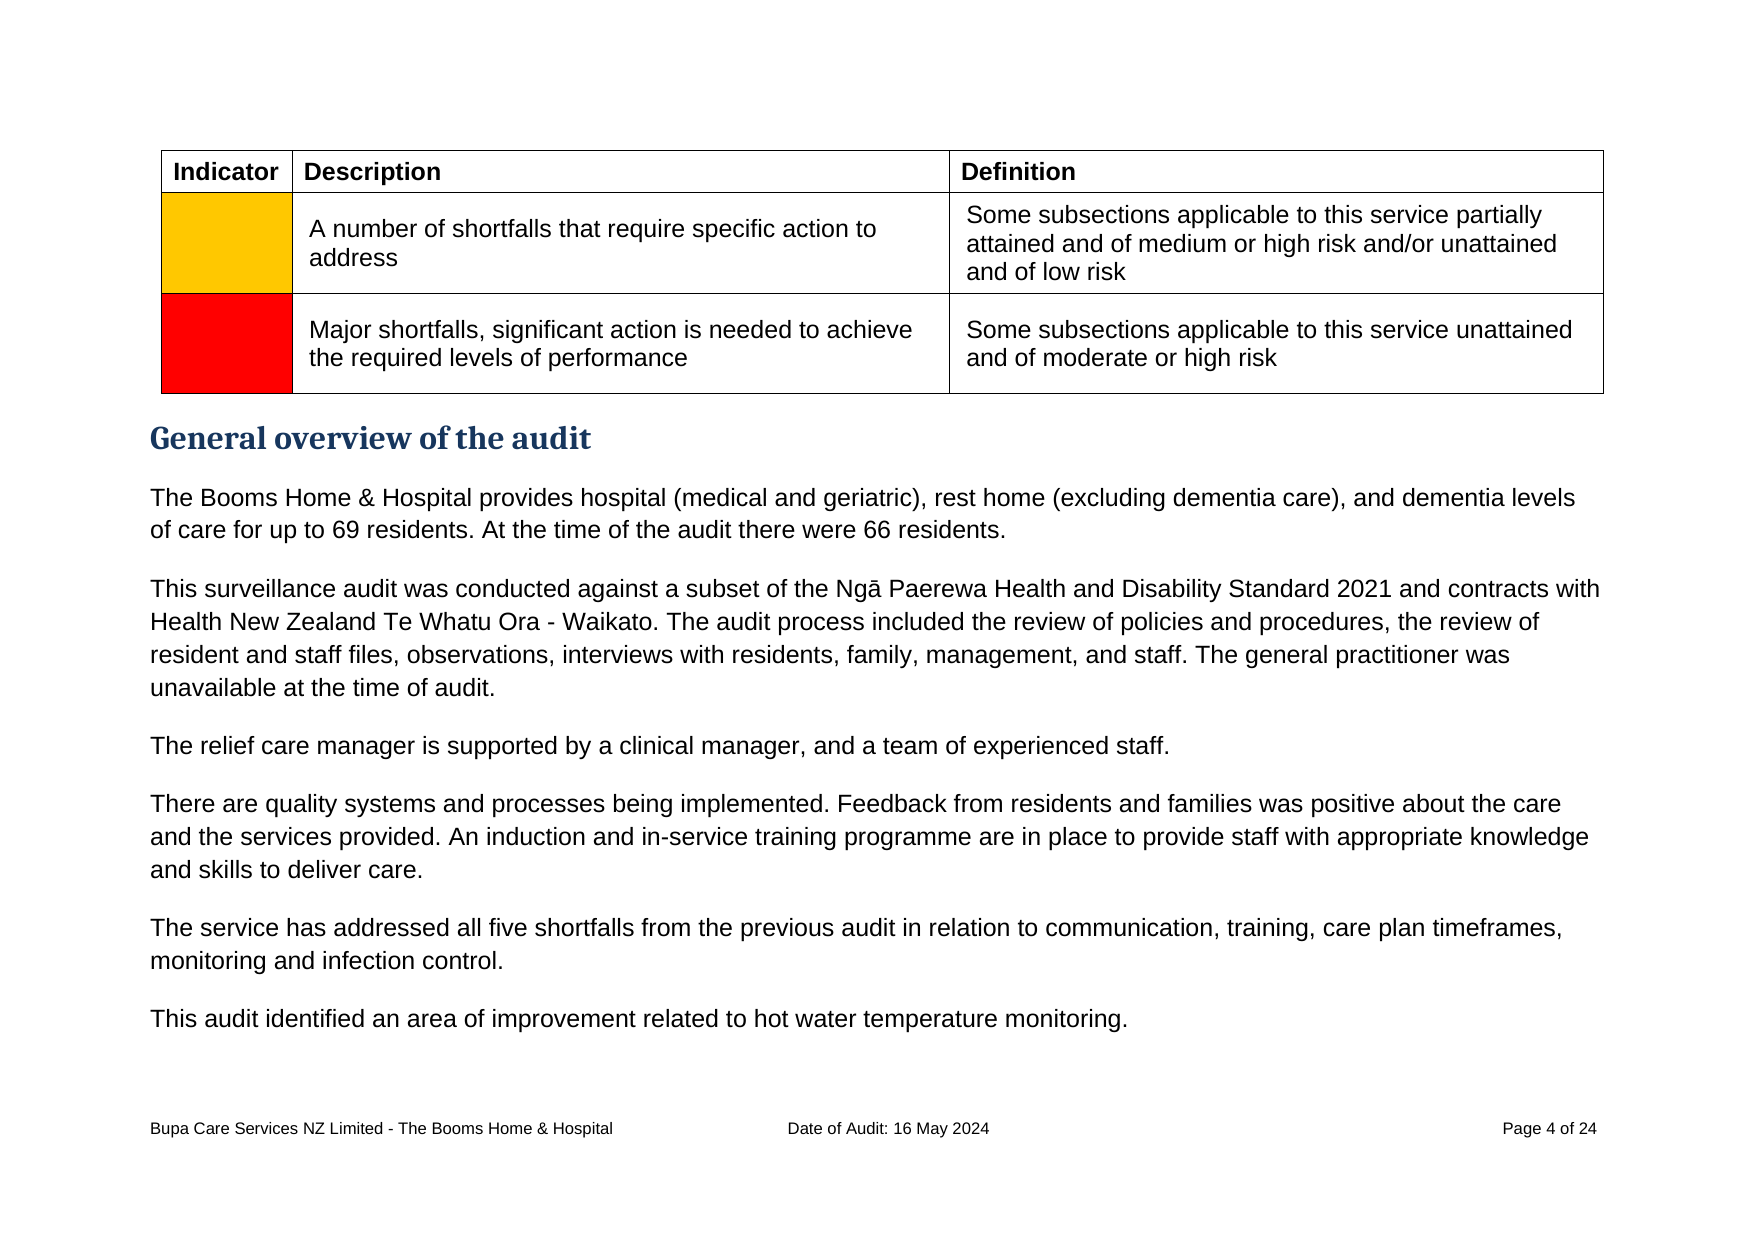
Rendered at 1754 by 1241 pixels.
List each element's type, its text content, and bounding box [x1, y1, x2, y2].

text This surveillance audit was conducted against a subset of the Ngā Paerewa Health and Disability Standard 2021 and contracts with Health New Zealand Te Whatu Ora - Waikato. The audit process included the review of policies and procedures, the review of resident and staff files, observations, interviews with residents, family, management, and staff. The general practitioner was unavailable at the time of audit. [150, 573, 1604, 701]
table_cell Some subsections applicable to this service partially attained and of medium or high risk and/or unattained and of low risk [950, 193, 1603, 293]
table_header Definition [950, 151, 1603, 192]
table_cell A number of shortfalls that require specific action to address [293, 193, 949, 293]
table_header Description [293, 151, 949, 192]
text There are quality systems and processes being implemented. Feedback from residents and families was positive about the care and the services provided. An induction and in-service training programme are in place to provide staff with appropriate knowledge and skills to deliver care. [150, 789, 1604, 883]
table_cell Some subsections applicable to this service unattained and of moderate or high risk [950, 294, 1603, 393]
table_cell [162, 294, 292, 393]
subtitle General overview of the audit [150, 419, 1604, 457]
table_cell [162, 193, 292, 293]
text The Booms Home & Hospital provides hospital (medical and geriatric), rest home (excluding dementia care), and dementia levels of care for up to 69 residents. At the time of the audit there were 66 residents. [150, 482, 1604, 544]
text This audit identified an area of improvement related to hot water temperature monitoring. [150, 1004, 1604, 1032]
text The service has addressed all five shortfalls from the previous audit in relation to communication, training, care plan timeframes, monitoring and infection control. [150, 913, 1604, 974]
table_header Indicator [162, 151, 292, 192]
text The relief care manager is supported by a clinical manager, and a team of experienced staff. [150, 731, 1604, 759]
table_cell Major shortfalls, significant action is needed to achieve the required levels of performance [293, 294, 949, 393]
